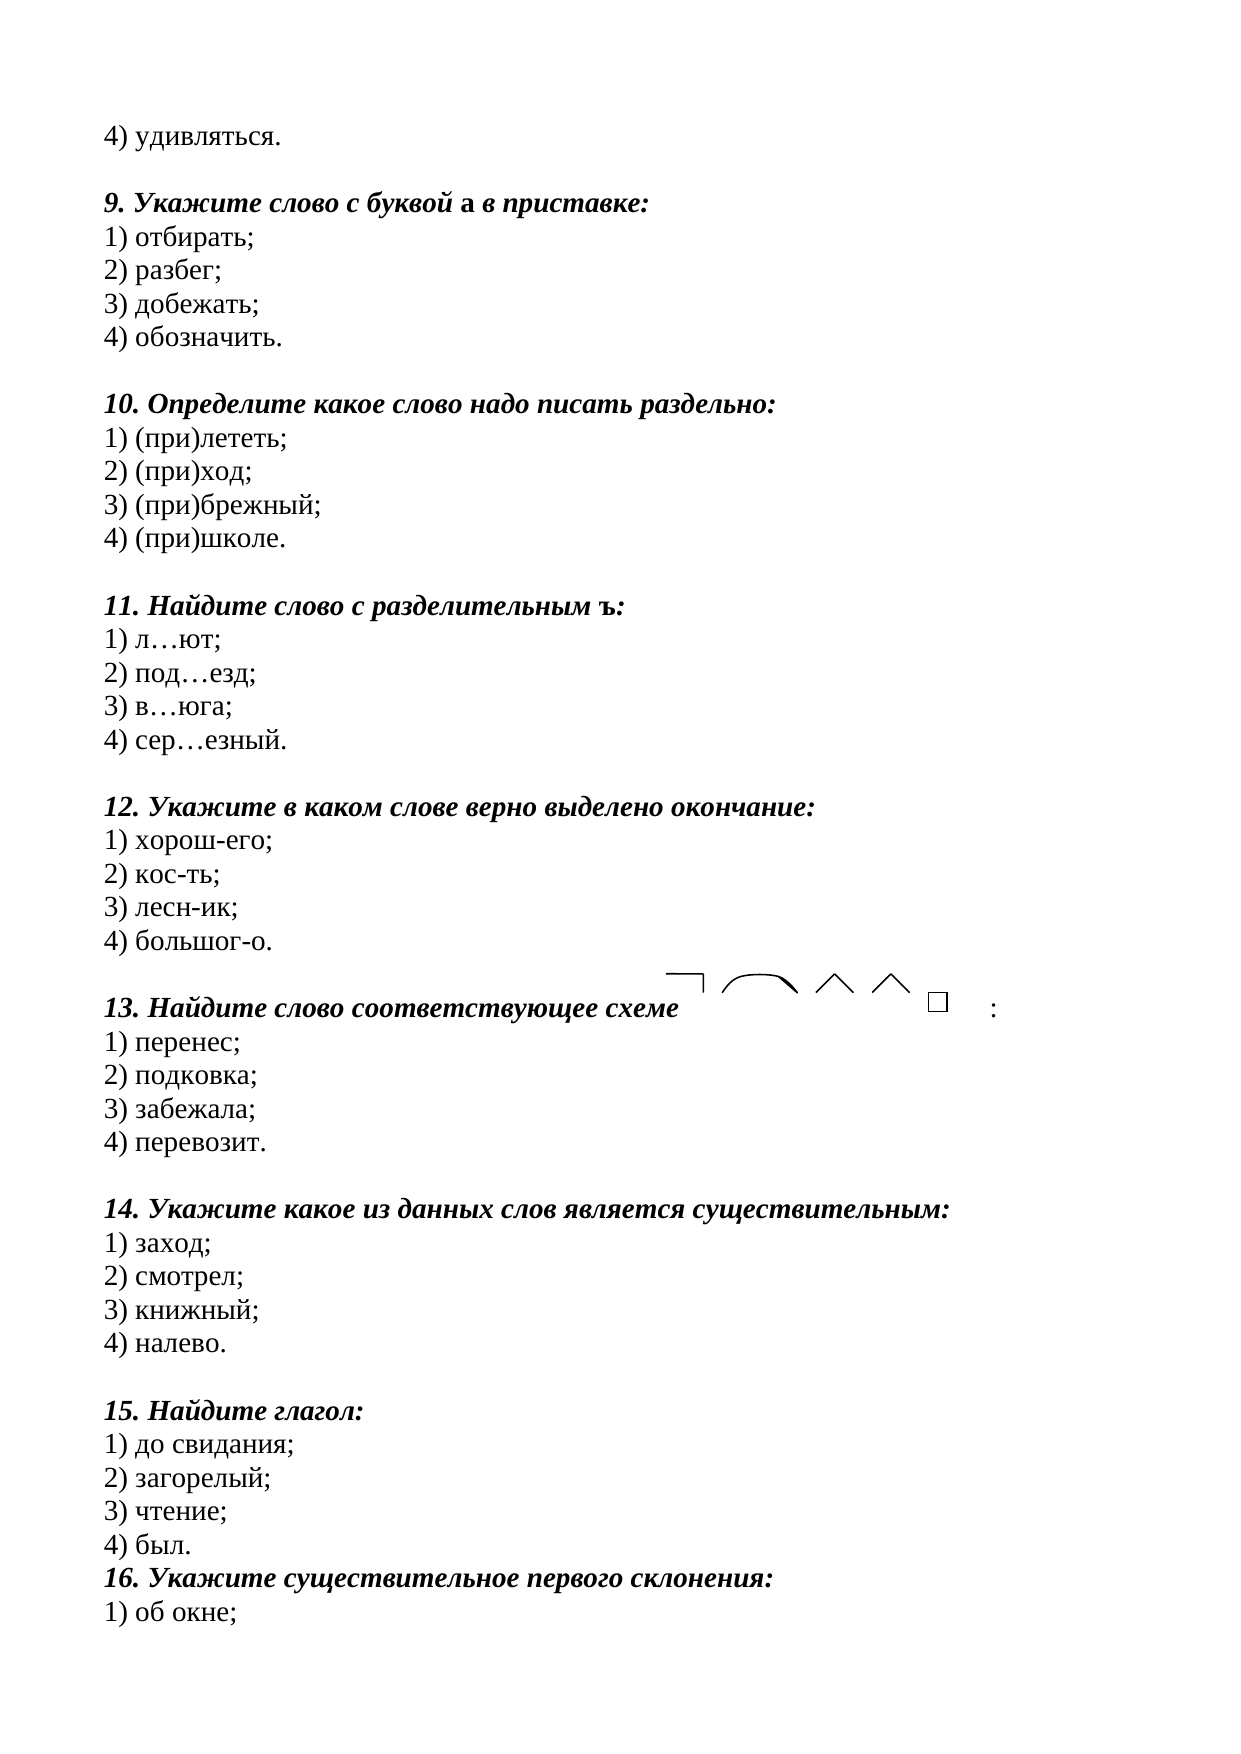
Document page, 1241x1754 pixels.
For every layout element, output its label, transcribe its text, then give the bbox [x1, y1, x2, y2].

text 3) в…юга; [103, 688, 1152, 722]
text 4) большог-о. [103, 923, 1152, 957]
text 10. Определите какое слово надо писать раздельно: [103, 386, 1152, 420]
text 3) (при)брежный; [103, 487, 1152, 521]
text 4) сер…езный. [103, 722, 1152, 755]
text 1) (при)лететь; [103, 420, 1152, 453]
text 14. Укажите какое из данных слов является существительным: [103, 1191, 1152, 1225]
text 3) чтение; [103, 1493, 1152, 1527]
text 11. Найдите слово с разделительным ъ: [103, 588, 1152, 621]
text 4) налево. [103, 1326, 1152, 1359]
text 4) обозначить. [103, 319, 1152, 353]
text 2) разбег; [103, 252, 1152, 286]
text 1) отбирать; [103, 219, 1152, 252]
text 4) перевозит. [103, 1124, 1152, 1158]
text 1) л…ют; [103, 621, 1152, 655]
text 2) (при)ход; [103, 453, 1152, 487]
text 1) до свидания; [103, 1426, 1152, 1460]
text 12. Укажите в каком слове верно выделено окончание: [103, 789, 1152, 822]
text 4) удивляться. [103, 118, 1152, 152]
text 3) добежать; [103, 286, 1152, 319]
text 1) перенес; [103, 1024, 1152, 1057]
text 2) кос-ть; 3) лесн-ик; [103, 856, 1152, 923]
text 1) хорош-его; [103, 822, 1152, 856]
text 1) об окне; [103, 1594, 1152, 1627]
text 4) был. [103, 1527, 1152, 1560]
text 13. Найдите слово соответствующее схеме : [103, 990, 1152, 1024]
text 2) подковка; [103, 1057, 1152, 1091]
text 3) книжный; [103, 1292, 1152, 1326]
text 1) заход; [103, 1225, 1152, 1258]
text 2) загорелый; [103, 1460, 1152, 1493]
text 2) под…езд; [103, 655, 1152, 688]
text 9. Укажите слово с буквой а в приставке: [103, 185, 1152, 219]
text 3) забежала; [103, 1091, 1152, 1124]
text 2) смотрел; [103, 1258, 1152, 1292]
text 4) (при)школе. [103, 521, 1152, 554]
text 15. Найдите глагол: [103, 1393, 1152, 1426]
text 16. Укажите существительное первого склонения: [103, 1560, 1152, 1594]
